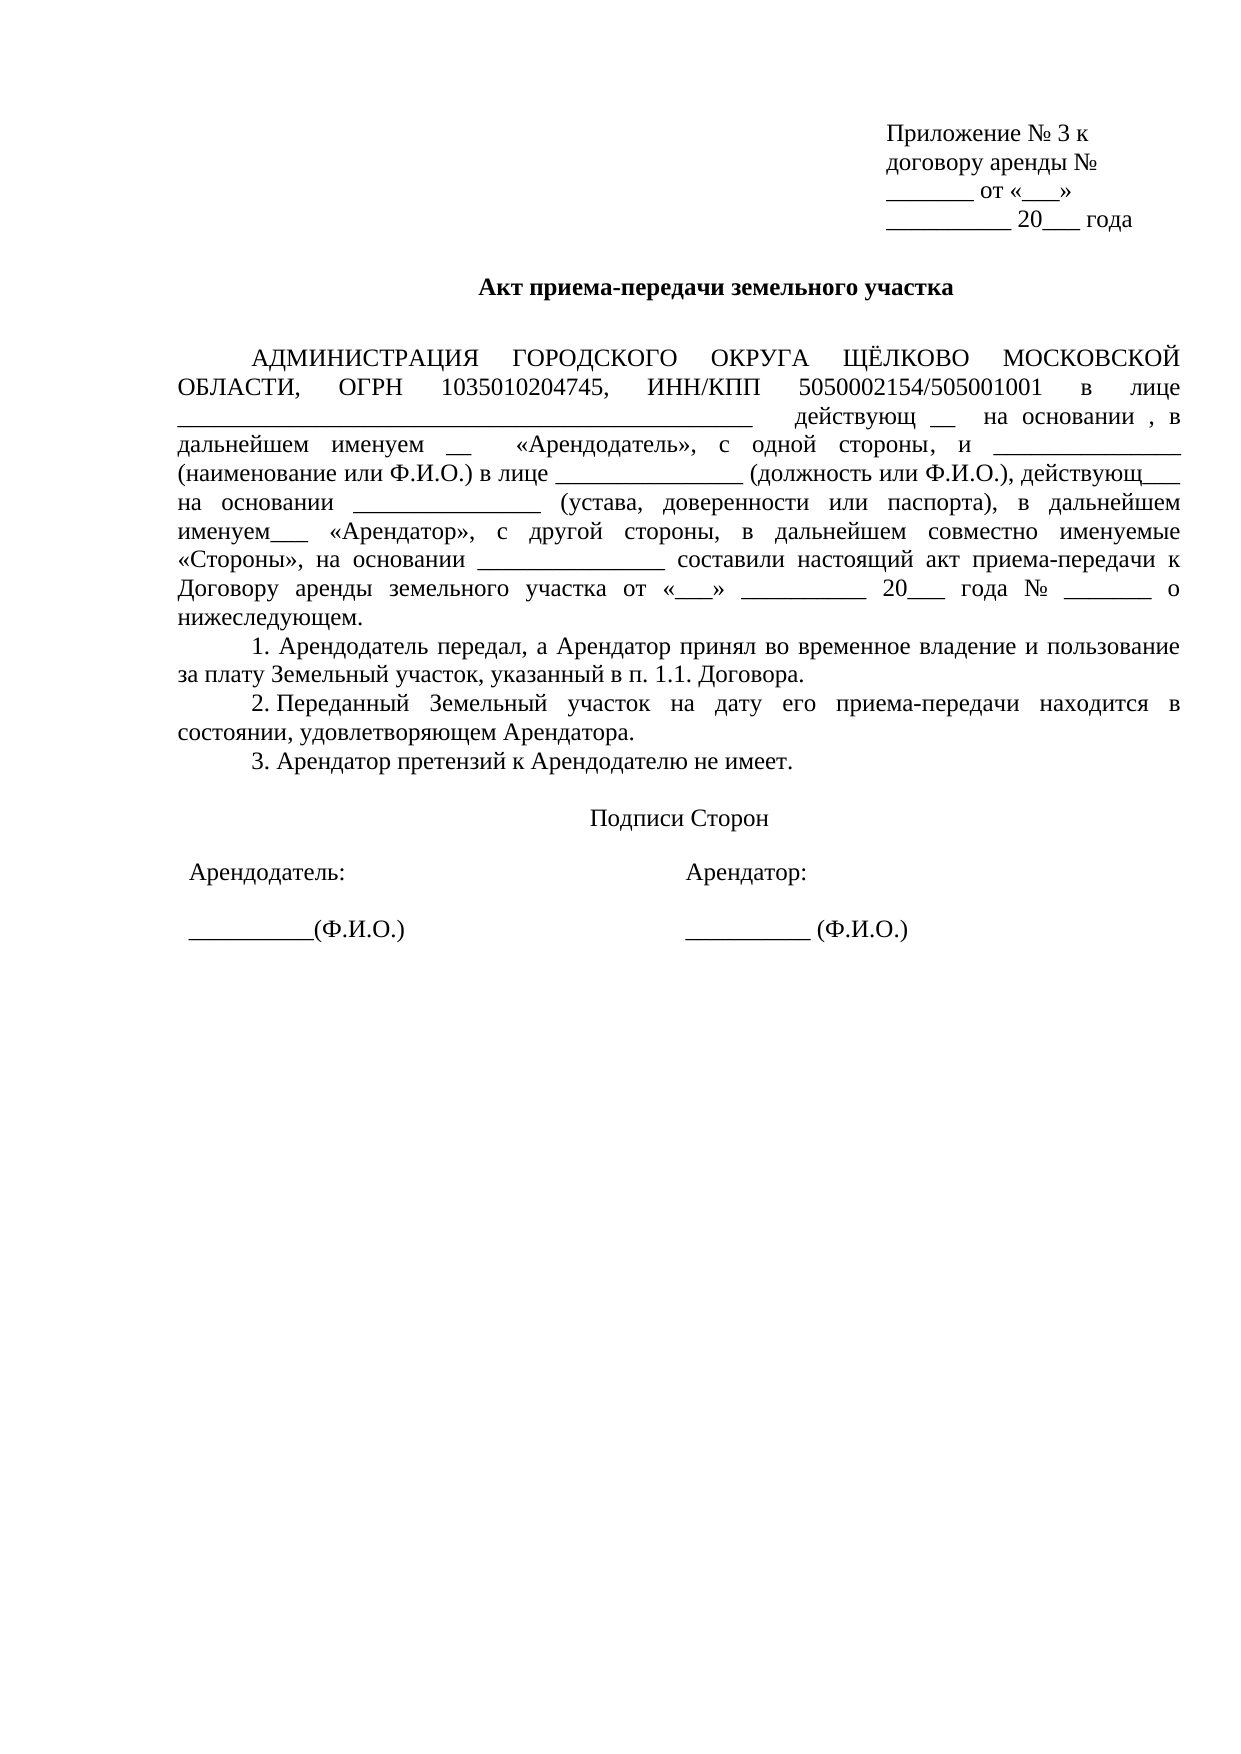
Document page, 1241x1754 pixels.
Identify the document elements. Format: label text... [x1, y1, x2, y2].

table_cell __________ (Ф.И.О.) [674, 915, 1171, 972]
table_header Арендодатель: [177, 857, 674, 914]
table_header Арендатор: [674, 857, 1171, 914]
text Подписи Сторон [177, 803, 1181, 832]
text 1. Арендодатель передал, а Арендатор принял во временное владение и пользование за плату Земельный участок, указанный в п. 1.1. Договора. [177, 631, 1181, 688]
text АДМИНИСТРАЦИЯ ГОРОДСКОГО ОКРУГА ЩЁЛКОВО МОСКОВСКОЙ ОБЛАСТИ, ОГРН 1035010204745, ИНН/КПП 5050002154/505001001 в лице ______________________________________________ действующ __ на основании , в дальнейшем именуем __ «Арендодатель», с одной стороны, и _______________ (наименование или Ф.И.О.) в лице _______________ (должность или Ф.И.О.), действующ___ на основании _______________ (устава, доверенности или паспорта), в дальнейшем именуем___ «Арендатор», с другой стороны, в дальнейшем совместно именуемые «Стороны», на основании _______________ составили настоящий акт приема-передачи к Договору аренды земельного участка от «___» __________ 20___ года № _______ о нижеследующем. [177, 343, 1181, 631]
table_cell __________(Ф.И.О.) [177, 915, 674, 972]
text Приложение № 3 к договору аренды № _______ от «___» __________ 20___ года [886, 118, 1181, 233]
text 3. Арендатор претензий к Арендодателю не имеет. [177, 746, 1181, 774]
text 2. Переданный Земельный участок на дату его приема-передачи находится в состоянии, удовлетворяющем Арендатора. [177, 688, 1181, 746]
text Акт приема-передачи земельного участка [177, 272, 1181, 300]
